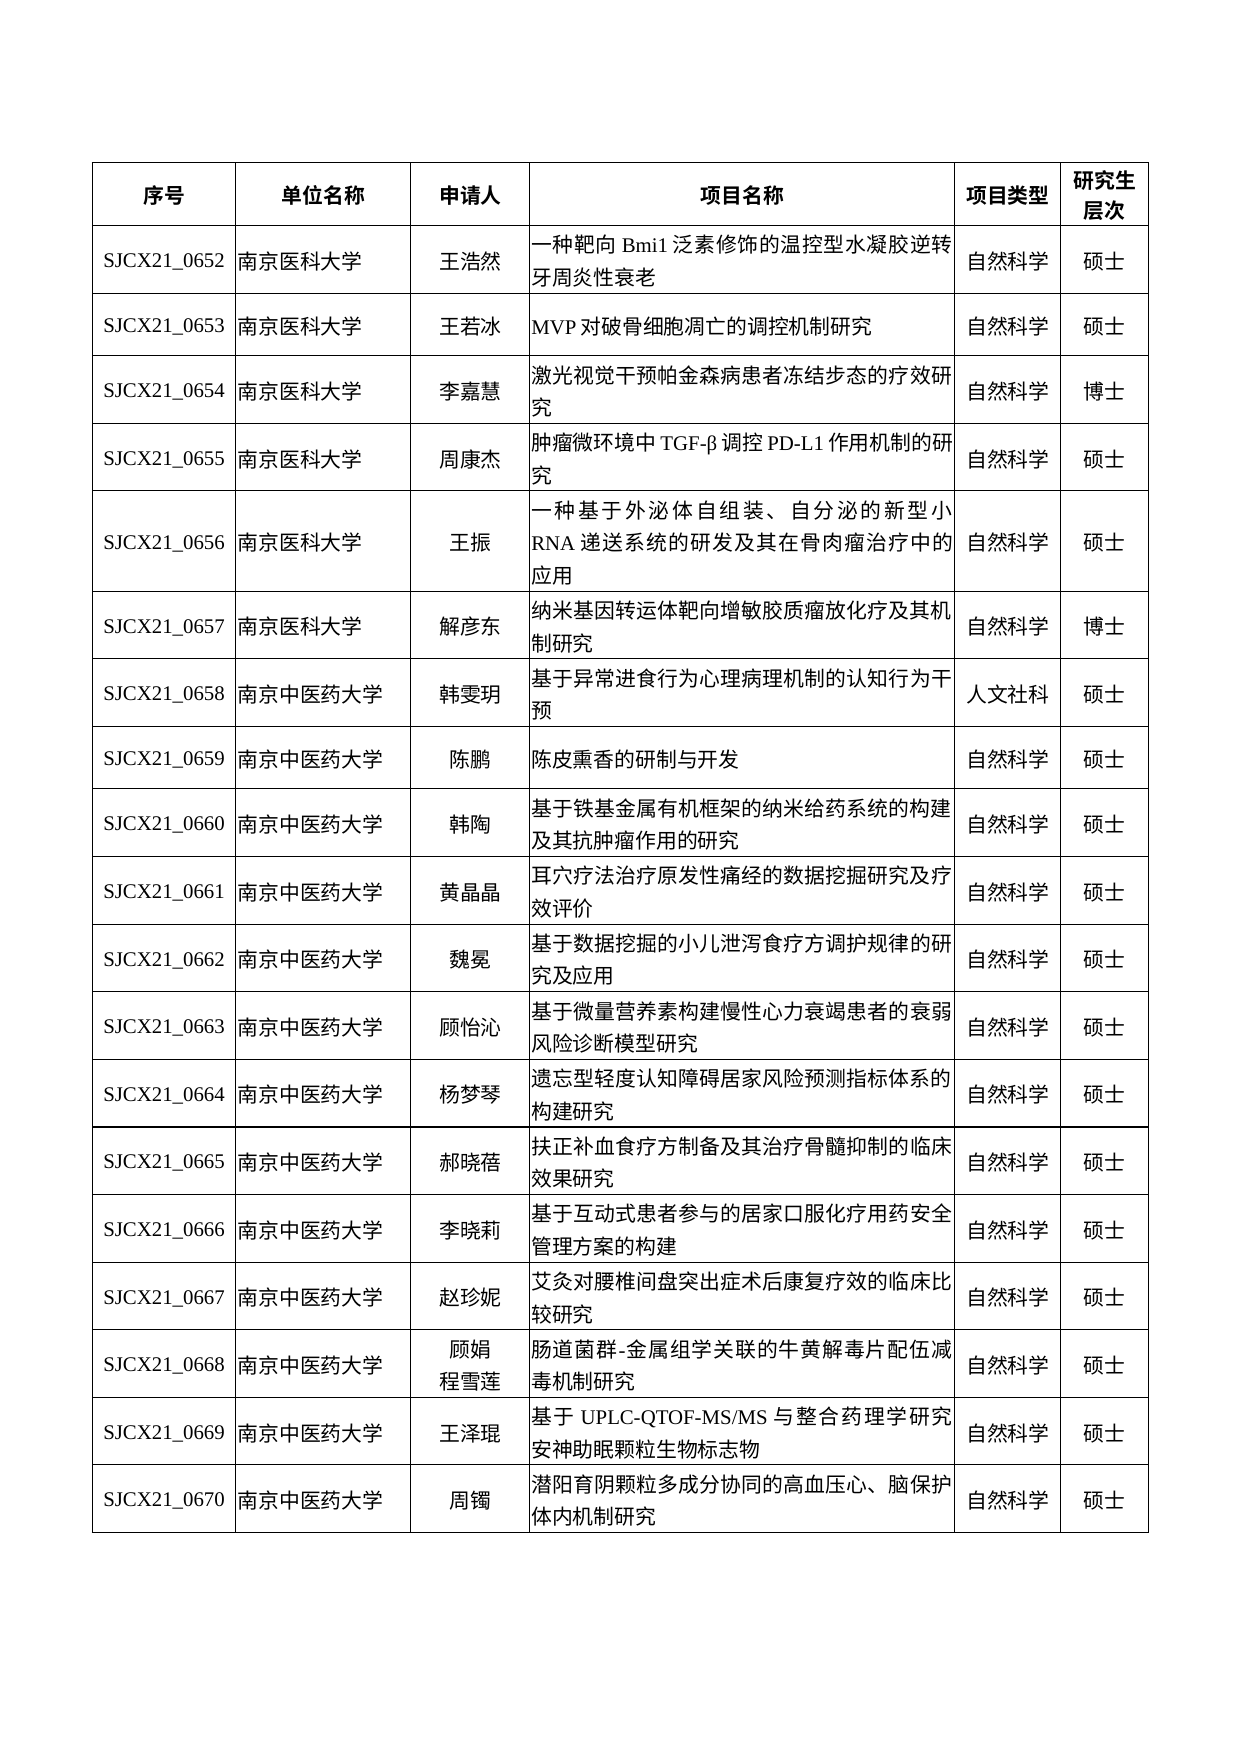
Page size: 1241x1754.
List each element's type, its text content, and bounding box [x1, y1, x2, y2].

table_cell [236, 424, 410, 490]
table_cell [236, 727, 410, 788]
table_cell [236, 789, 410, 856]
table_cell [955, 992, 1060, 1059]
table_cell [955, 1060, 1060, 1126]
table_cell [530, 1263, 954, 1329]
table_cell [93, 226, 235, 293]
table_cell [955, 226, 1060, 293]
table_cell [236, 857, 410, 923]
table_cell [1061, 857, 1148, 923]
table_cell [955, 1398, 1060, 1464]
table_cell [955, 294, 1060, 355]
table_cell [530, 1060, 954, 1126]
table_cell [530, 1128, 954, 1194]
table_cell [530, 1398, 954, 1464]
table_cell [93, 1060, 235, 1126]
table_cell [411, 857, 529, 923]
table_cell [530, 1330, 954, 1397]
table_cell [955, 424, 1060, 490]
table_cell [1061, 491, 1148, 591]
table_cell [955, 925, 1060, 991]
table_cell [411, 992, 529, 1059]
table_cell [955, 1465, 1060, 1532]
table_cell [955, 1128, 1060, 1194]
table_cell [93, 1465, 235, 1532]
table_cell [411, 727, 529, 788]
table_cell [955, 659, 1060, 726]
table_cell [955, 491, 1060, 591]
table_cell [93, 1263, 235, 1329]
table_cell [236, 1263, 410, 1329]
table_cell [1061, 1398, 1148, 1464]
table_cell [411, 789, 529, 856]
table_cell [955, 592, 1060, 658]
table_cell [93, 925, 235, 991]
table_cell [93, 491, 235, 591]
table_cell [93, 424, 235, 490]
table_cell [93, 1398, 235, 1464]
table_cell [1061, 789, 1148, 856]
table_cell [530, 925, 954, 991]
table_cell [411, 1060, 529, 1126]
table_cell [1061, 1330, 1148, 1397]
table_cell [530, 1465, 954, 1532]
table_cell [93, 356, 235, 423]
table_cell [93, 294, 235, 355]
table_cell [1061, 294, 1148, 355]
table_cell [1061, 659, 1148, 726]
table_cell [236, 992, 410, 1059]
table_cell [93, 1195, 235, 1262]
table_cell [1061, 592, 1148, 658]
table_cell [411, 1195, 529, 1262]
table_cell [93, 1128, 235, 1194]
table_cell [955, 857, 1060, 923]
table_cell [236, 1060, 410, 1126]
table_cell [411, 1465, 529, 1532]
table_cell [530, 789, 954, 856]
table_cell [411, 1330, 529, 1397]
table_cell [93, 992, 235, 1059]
table_header 项目类型 [955, 163, 1060, 225]
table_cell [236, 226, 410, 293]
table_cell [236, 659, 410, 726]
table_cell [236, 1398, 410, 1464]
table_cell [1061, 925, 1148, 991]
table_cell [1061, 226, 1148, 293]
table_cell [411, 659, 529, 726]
table_header 项目名称 [530, 163, 954, 225]
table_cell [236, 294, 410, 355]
table_header 研究生 层次 [1061, 163, 1148, 225]
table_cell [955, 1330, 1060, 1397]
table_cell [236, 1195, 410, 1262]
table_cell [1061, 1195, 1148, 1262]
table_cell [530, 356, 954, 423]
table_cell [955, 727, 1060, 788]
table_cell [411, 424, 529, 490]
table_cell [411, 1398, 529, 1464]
table_header 申请人 [411, 163, 529, 225]
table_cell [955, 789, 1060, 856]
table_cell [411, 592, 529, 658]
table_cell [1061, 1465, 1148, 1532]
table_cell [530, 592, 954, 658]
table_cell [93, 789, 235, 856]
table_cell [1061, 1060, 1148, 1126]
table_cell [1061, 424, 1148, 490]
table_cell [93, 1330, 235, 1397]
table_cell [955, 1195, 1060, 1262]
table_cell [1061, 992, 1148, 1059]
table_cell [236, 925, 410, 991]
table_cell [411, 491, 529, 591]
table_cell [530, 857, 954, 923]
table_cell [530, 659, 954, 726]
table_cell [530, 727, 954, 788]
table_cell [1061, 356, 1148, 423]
table_header 单位名称 [236, 163, 410, 225]
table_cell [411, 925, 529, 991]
table_header 序号 [93, 163, 235, 225]
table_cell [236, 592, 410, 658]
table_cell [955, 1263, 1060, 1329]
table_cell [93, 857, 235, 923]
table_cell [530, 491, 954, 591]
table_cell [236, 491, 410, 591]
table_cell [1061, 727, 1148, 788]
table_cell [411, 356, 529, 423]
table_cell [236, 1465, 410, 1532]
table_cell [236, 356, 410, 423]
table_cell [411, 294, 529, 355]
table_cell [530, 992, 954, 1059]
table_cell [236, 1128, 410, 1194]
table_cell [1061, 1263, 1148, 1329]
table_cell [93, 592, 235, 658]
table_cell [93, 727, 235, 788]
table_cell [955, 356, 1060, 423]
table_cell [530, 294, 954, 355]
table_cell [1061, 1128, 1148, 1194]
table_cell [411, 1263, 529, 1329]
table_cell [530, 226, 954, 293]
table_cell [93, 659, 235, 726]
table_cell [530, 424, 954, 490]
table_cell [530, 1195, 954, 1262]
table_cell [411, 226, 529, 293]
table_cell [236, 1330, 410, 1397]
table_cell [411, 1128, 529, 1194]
